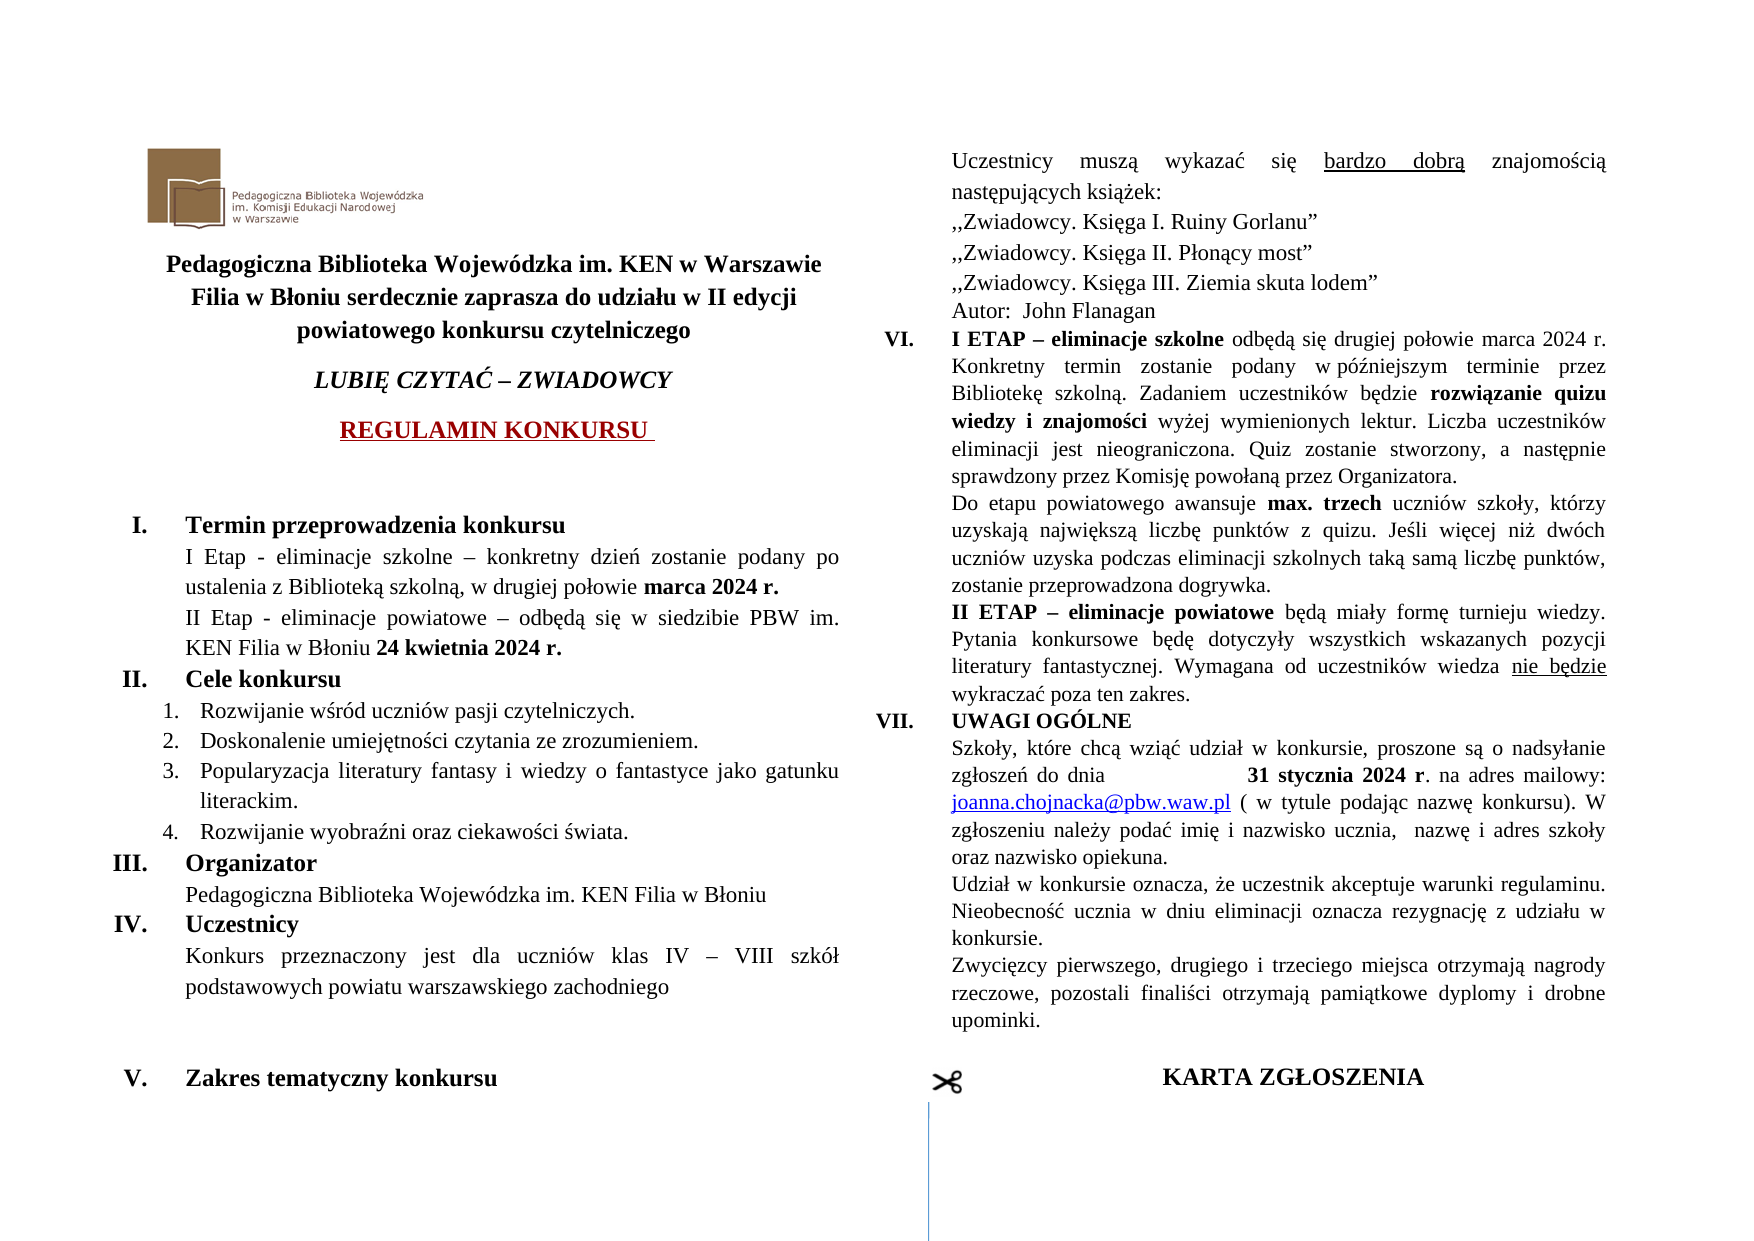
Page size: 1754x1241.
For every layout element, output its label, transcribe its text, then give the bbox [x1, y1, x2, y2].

text KARTA ZGŁOSZENIA [914, 1062, 1606, 1091]
text Autor: John Flanagan [951, 297, 1606, 323]
list Zakres tematyczny konkursu [148, 1063, 840, 1092]
list Cele konkursu [148, 664, 840, 693]
list I ETAP – eliminacje szkolne odbędą się drugiej połowie marca 2024 r. Konkretny termin zostanie podany w późniejszym terminie przez Bibliotekę szkolną. Zadaniem uczestników będzie rozwiązanie quizu wiedzy i znajomości wyżej wymienionych lektur. Liczba uczestników eliminacji jest nieograniczona. Quiz zostanie stworzony, a następnie sprawdzony przez Komisję powołaną przez Organizatora. [914, 326, 1606, 488]
text Do etapu powiatowego awansuje max. trzech uczniów szkoły, którzy uzyskają największą liczbę punktów z quizu. Jeśli więcej niż dwóch uczniów uzyska podczas eliminacji szkolnych taką samą liczbę punktów, zostanie przeprowadzona dogrywka. [951, 490, 1606, 597]
list Popularyzacja literatury fantasy i wiedzy o fantastyce jako gatunku literackim. [162, 757, 840, 814]
list Termin przeprowadzenia konkursu [148, 510, 840, 539]
text ,,Zwiadowcy. Księga II. Płonący most” [951, 238, 1606, 265]
text Szkoły, które chcą wziąć udział w konkursie, proszone są o nadsyłanie zgłoszeń do dnia 31 stycznia 2024 r. na adres mailowy: joanna.chojnacka@pbw.waw.pl ( w tytule podając nazwę konkursu). W zgłoszeniu należy podać imię i nazwisko ucznia, nazwę i adres szkoły oraz nazwisko opiekuna. [951, 735, 1606, 869]
text REGULAMIN KONKURSU [148, 415, 840, 443]
text Pedagogiczna Biblioteka Wojewódzka im. KEN Filia w Błoniu [185, 881, 840, 907]
picture [933, 1068, 961, 1096]
text Pedagogiczna Biblioteka Wojewódzka im. KEN w Warszawie Filia w Błoniu serdecznie zaprasza do udziału w II edycji powiatowego konkursu czytelniczego [148, 249, 840, 344]
list Doskonalenie umiejętności czytania ze zrozumieniem. [162, 727, 840, 753]
text Konkurs przeznaczony jest dla uczniów klas IV – VIII szkół podstawowych powiatu warszawskiego zachodniego [185, 942, 840, 999]
list Rozwijanie wśród uczniów pasji czytelniczych. [162, 697, 840, 723]
text II ETAP – eliminacje powiatowe będą miały formę turnieju wiedzy. Pytania konkursowe będę dotyczyły wszystkich wskazanych pozycji literatury fantastycznej. Wymagana od uczestników wiedza nie będzie wykraczać poza ten zakres. [951, 599, 1606, 706]
text LUBIĘ CZYTAĆ – ZWIADOWCY [148, 365, 840, 394]
text ,,Zwiadowcy. Księga III. Ziemia skuta lodem” [951, 269, 1606, 295]
list Rozwijanie wyobraźni oraz ciekawości świata. [162, 818, 840, 844]
text Zwycięzcy pierwszego, drugiego i trzeciego miejsca otrzymają nagrody rzeczowe, pozostali finaliści otrzymają pamiątkowe dyplomy i drobne upominki. [951, 952, 1606, 1032]
text II Etap - eliminacje powiatowe – odbędą się w siedzibie PBW im. KEN Filia w Błoniu 24 kwietnia 2024 r. [185, 603, 840, 660]
text ,,Zwiadowcy. Księga I. Ruiny Gorlanu” [951, 208, 1606, 234]
list Organizator [148, 848, 840, 877]
list Uczestnicy [148, 909, 840, 938]
text Udział w konkursie oznacza, że uczestnik akceptuje warunki regulaminu. Nieobecność ucznia w dniu eliminacji oznacza rezygnację z udziału w konkursie. [951, 871, 1606, 951]
text I Etap - eliminacje szkolne – konkretny dzień zostanie podany po ustalenia z Biblioteką szkolną, w drugiej połowie marca 2024 r. [185, 543, 840, 600]
list UWAGI OGÓLNE [914, 708, 1606, 733]
picture [147, 147, 424, 231]
text Uczestnicy muszą wykazać się bardzo dobrą znajomością następujących książek: [951, 148, 1606, 204]
